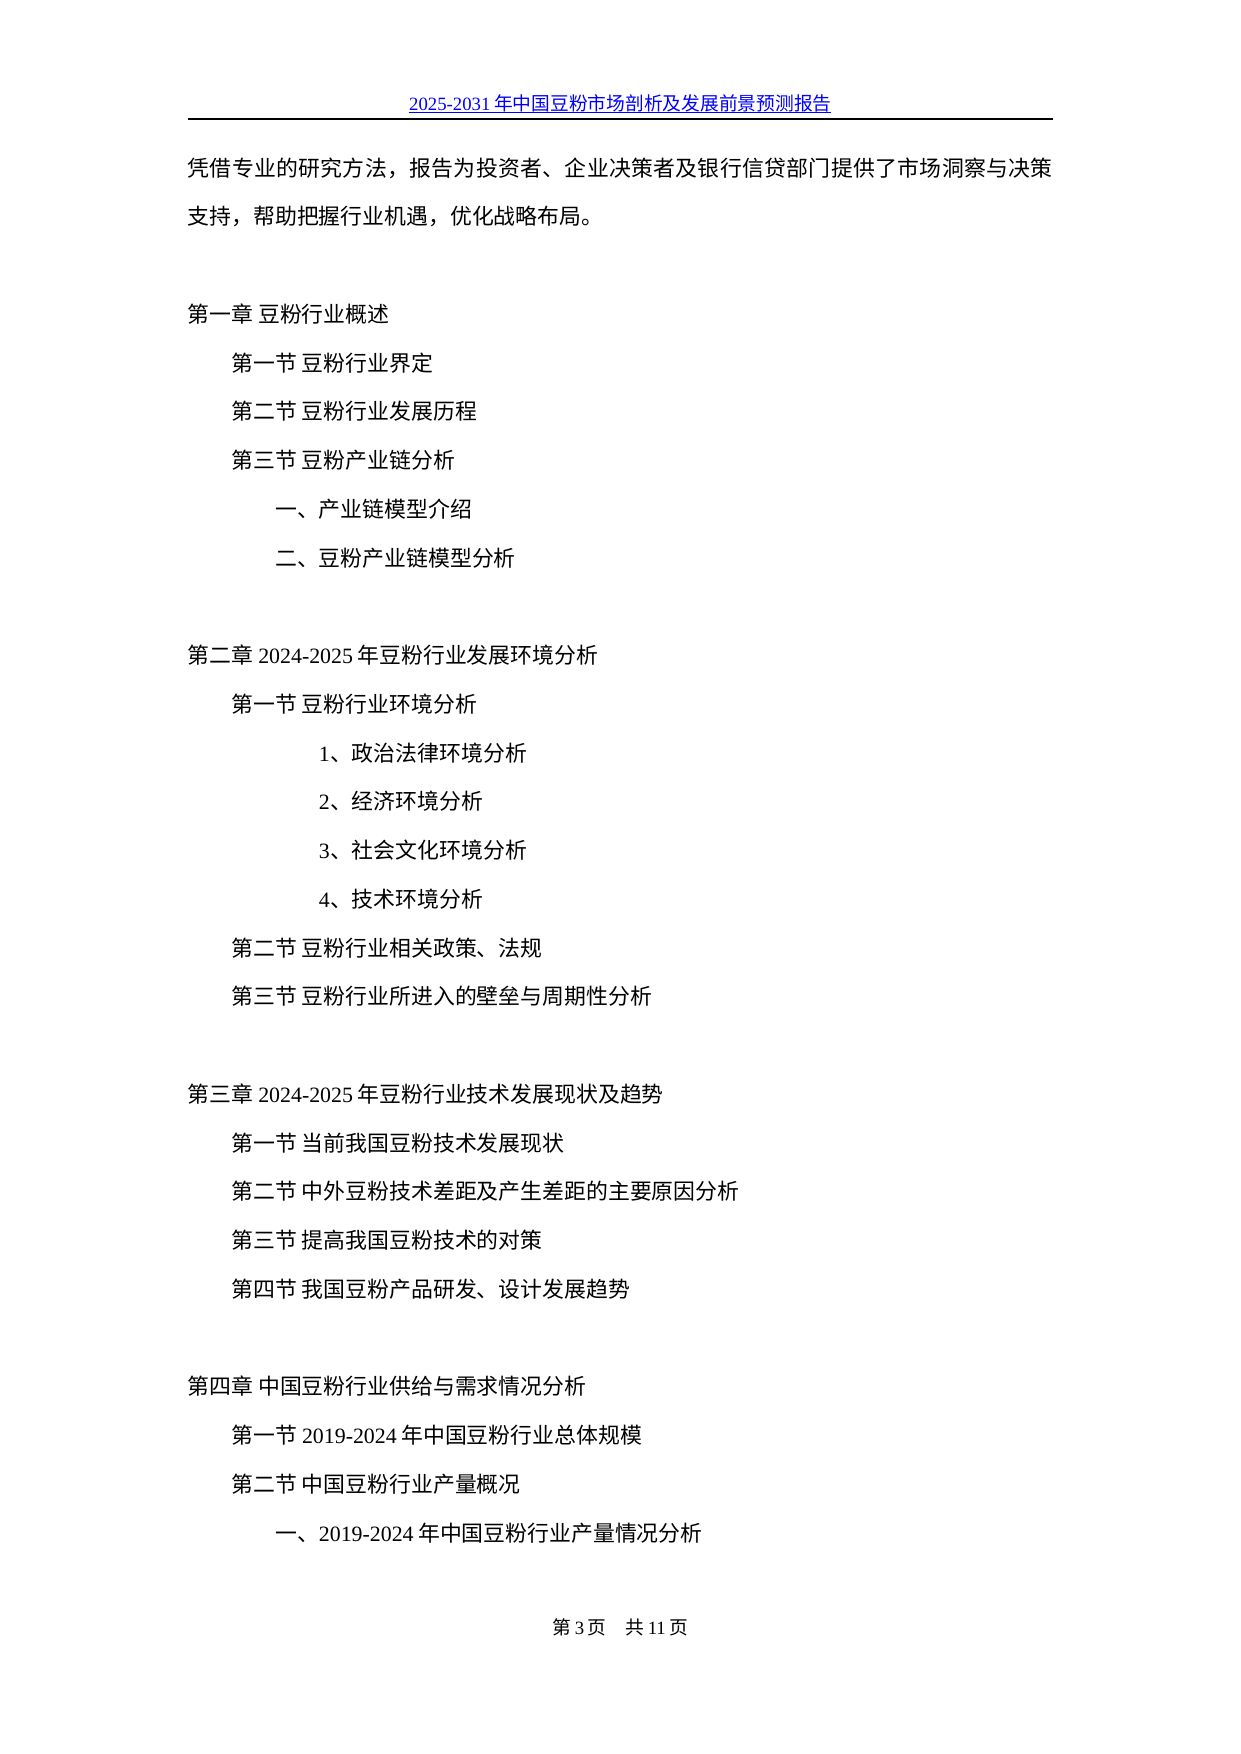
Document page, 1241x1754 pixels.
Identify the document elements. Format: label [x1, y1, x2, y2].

text [187, 150, 1053, 1548]
